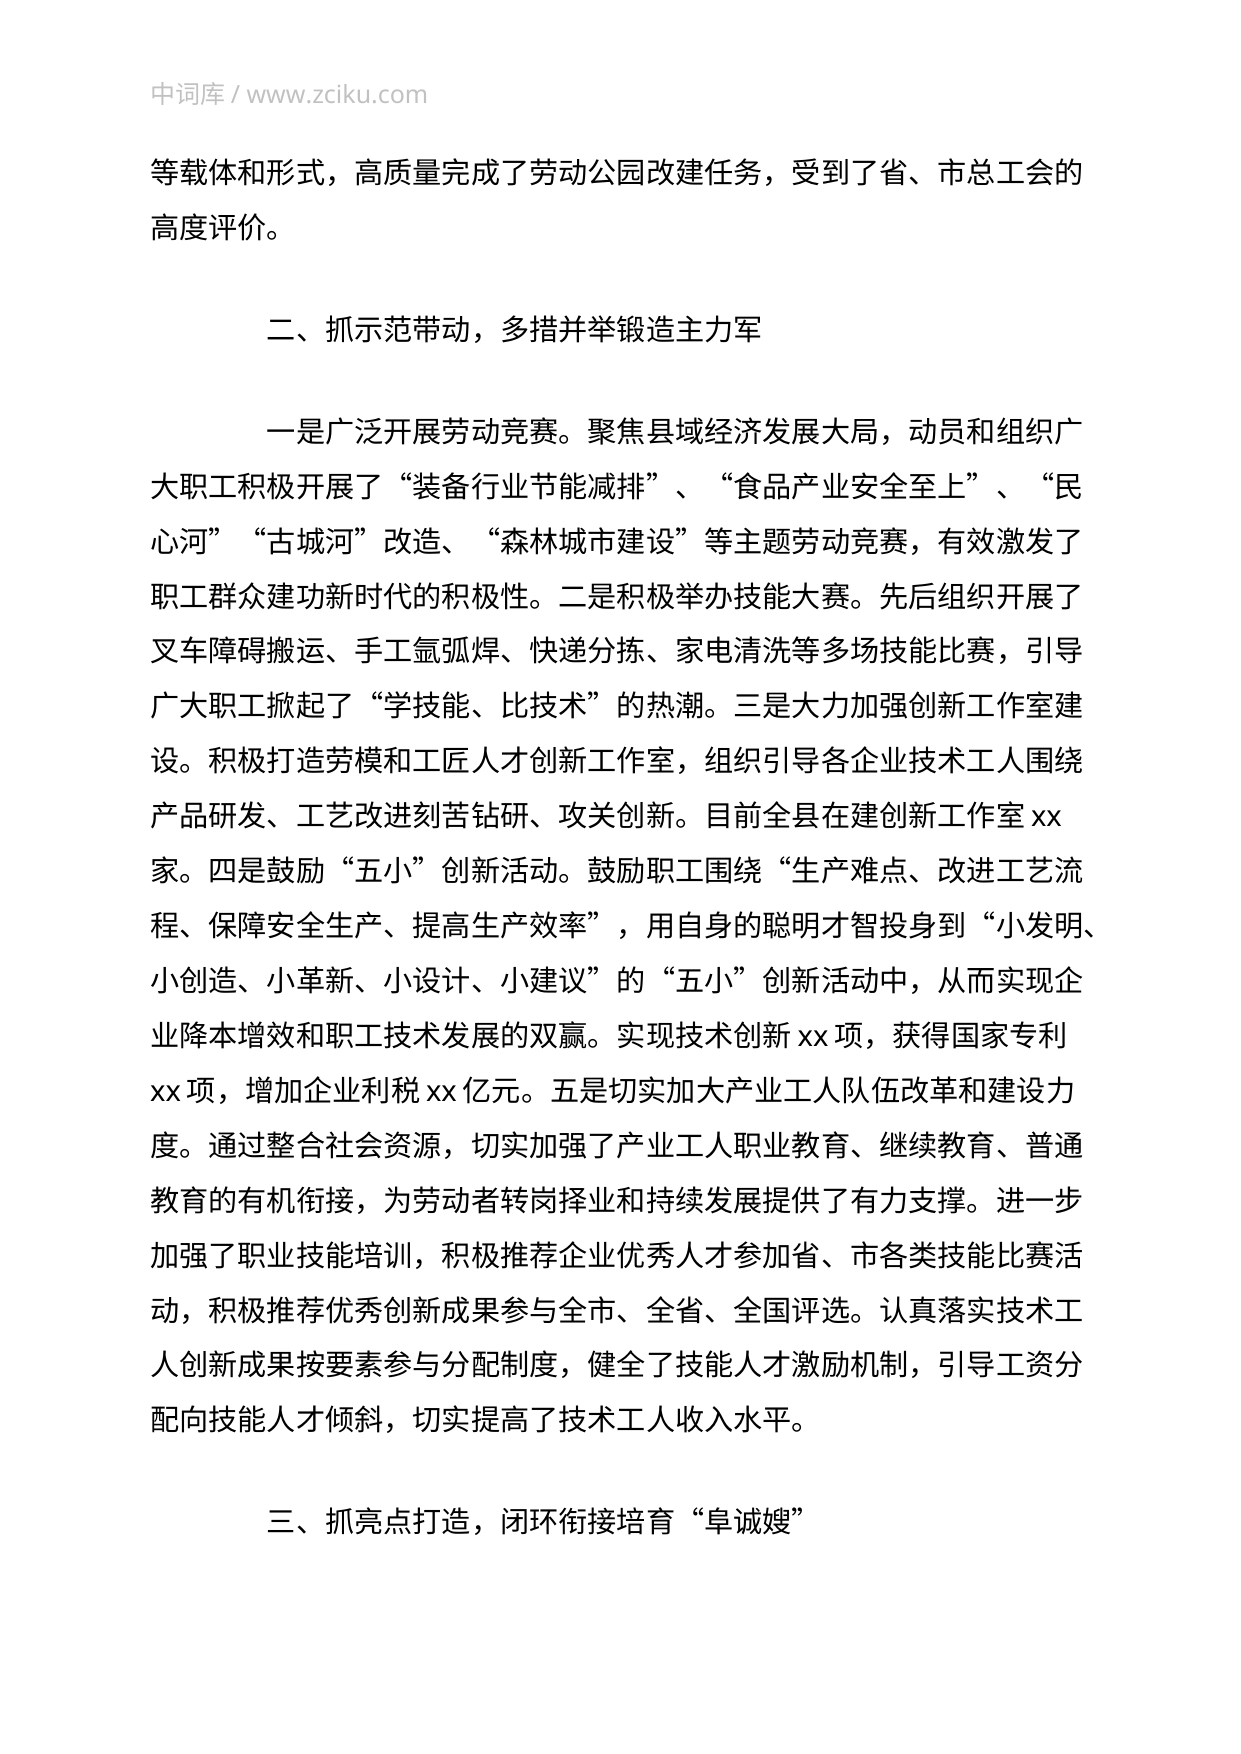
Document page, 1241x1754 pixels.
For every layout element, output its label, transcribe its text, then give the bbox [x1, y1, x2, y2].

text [150, 150, 1090, 247]
text 二、抓示范带动，多措并举锻造主力军 [150, 307, 1090, 349]
text 三、抓亮点打造，闭环衔接培育“阜诚嫂” [150, 1499, 1090, 1541]
text 一是广泛开展劳动竞赛。聚焦县域经济发展大局，动员和组织广大职工积极开展了“装备行业节能减排”、“食品产业安全至上”、“民心河”“古城河”改造、“森林城市建设”等主题劳动竞赛，有效激发了职工群众建功新时代的积极性。二是积极举办技能大赛。先后组织开展了叉车障碍搬运、手工氩弧焊、快递分拣、家电清洗等多场技能比赛，引导广大职工掀起了“学技能、比技术”的热潮。三是大力加强创新工作室建设。积极打造劳模和工匠人才创新工作室，组织引导各企业技术工人围绕产品研发、工艺改进刻苦钻研、攻关创新。目前全县在建创新工作室xx家。四是鼓励“五小”创新活动。鼓励职工围绕“生产难点、改进工艺流程、保障安全生产、提高生产效率”，用自身的聪明才智投身到“小发明、小创造、小革新、小设计、小建议”的“五小”创新活动中，从而实现企业降本增效和职工技术发展的双赢。实现技术创新xx项，获得国家专利xx项，增加企业利税xx亿元。五是切实加大产业工人队伍改革和建设力度。通过整合社会资源，切实加强了产业工人职业教育、继续教育、普通教育的有机衔接，为劳动者转岗择业和持续发展提供了有力支撑。进一步加强了职业技能培训，积极推荐企业优秀人才参加省、市各类技能比赛活动，积极推荐优秀创新成果参与全市、全省、全国评选。认真落实技术工人创新成果按要素参与分配制度，健全了技能人才激励机制，引导工资分配向技能人才倾斜，切实提高了技术工人收入水平。 [150, 408, 1090, 1439]
